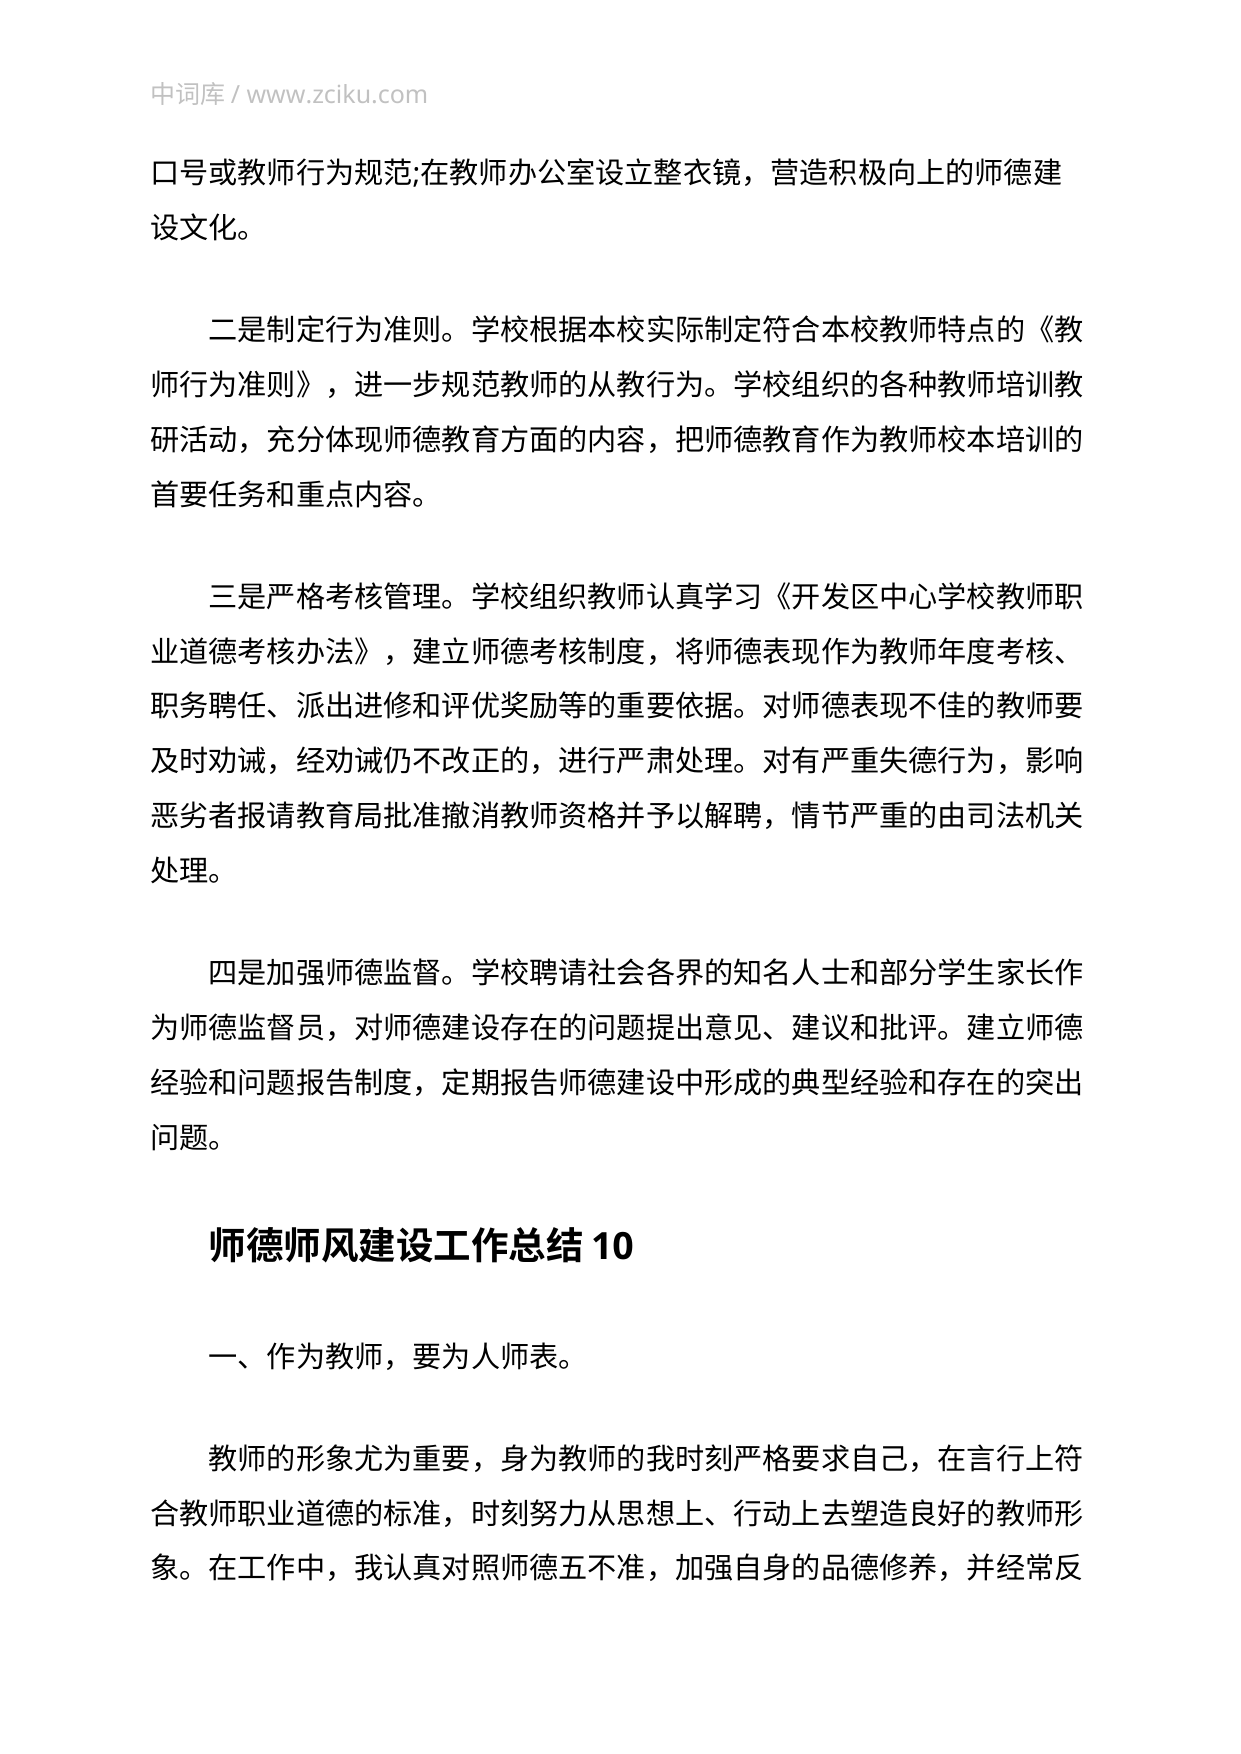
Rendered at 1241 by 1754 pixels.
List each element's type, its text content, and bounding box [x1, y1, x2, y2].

text 二是制定行为准则。学校根据本校实际制定符合本校教师特点的《教师行为准则》，进一步规范教师的从教行为。学校组织的各种教师培训教研活动，充分体现师德教育方面的内容，把师德教育作为教师校本培训的首要任务和重点内容。 [150, 307, 1090, 514]
text 师德师风建设工作总结10 [150, 1216, 1090, 1270]
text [150, 150, 1090, 247]
text 一、作为教师，要为人师表。 [150, 1333, 1090, 1376]
text 四是加强师德监督。学校聘请社会各界的知名人士和部分学生家长作为师德监督员，对师德建设存在的问题提出意见、建议和批评。建立师德经验和问题报告制度，定期报告师德建设中形成的典型经验和存在的突出问题。 [150, 949, 1090, 1156]
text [150, 1435, 1090, 1587]
text 三是严格考核管理。学校组织教师认真学习《开发区中心学校教师职业道德考核办法》，建立师德考核制度，将师德表现作为教师年度考核、职务聘任、派出进修和评优奖励等的重要依据。对师德表现不佳的教师要及时劝诫，经劝诫仍不改正的，进行严肃处理。对有严重失德行为，影响恶劣者报请教育局批准撤消教师资格并予以解聘，情节严重的由司法机关处理。 [150, 573, 1090, 890]
